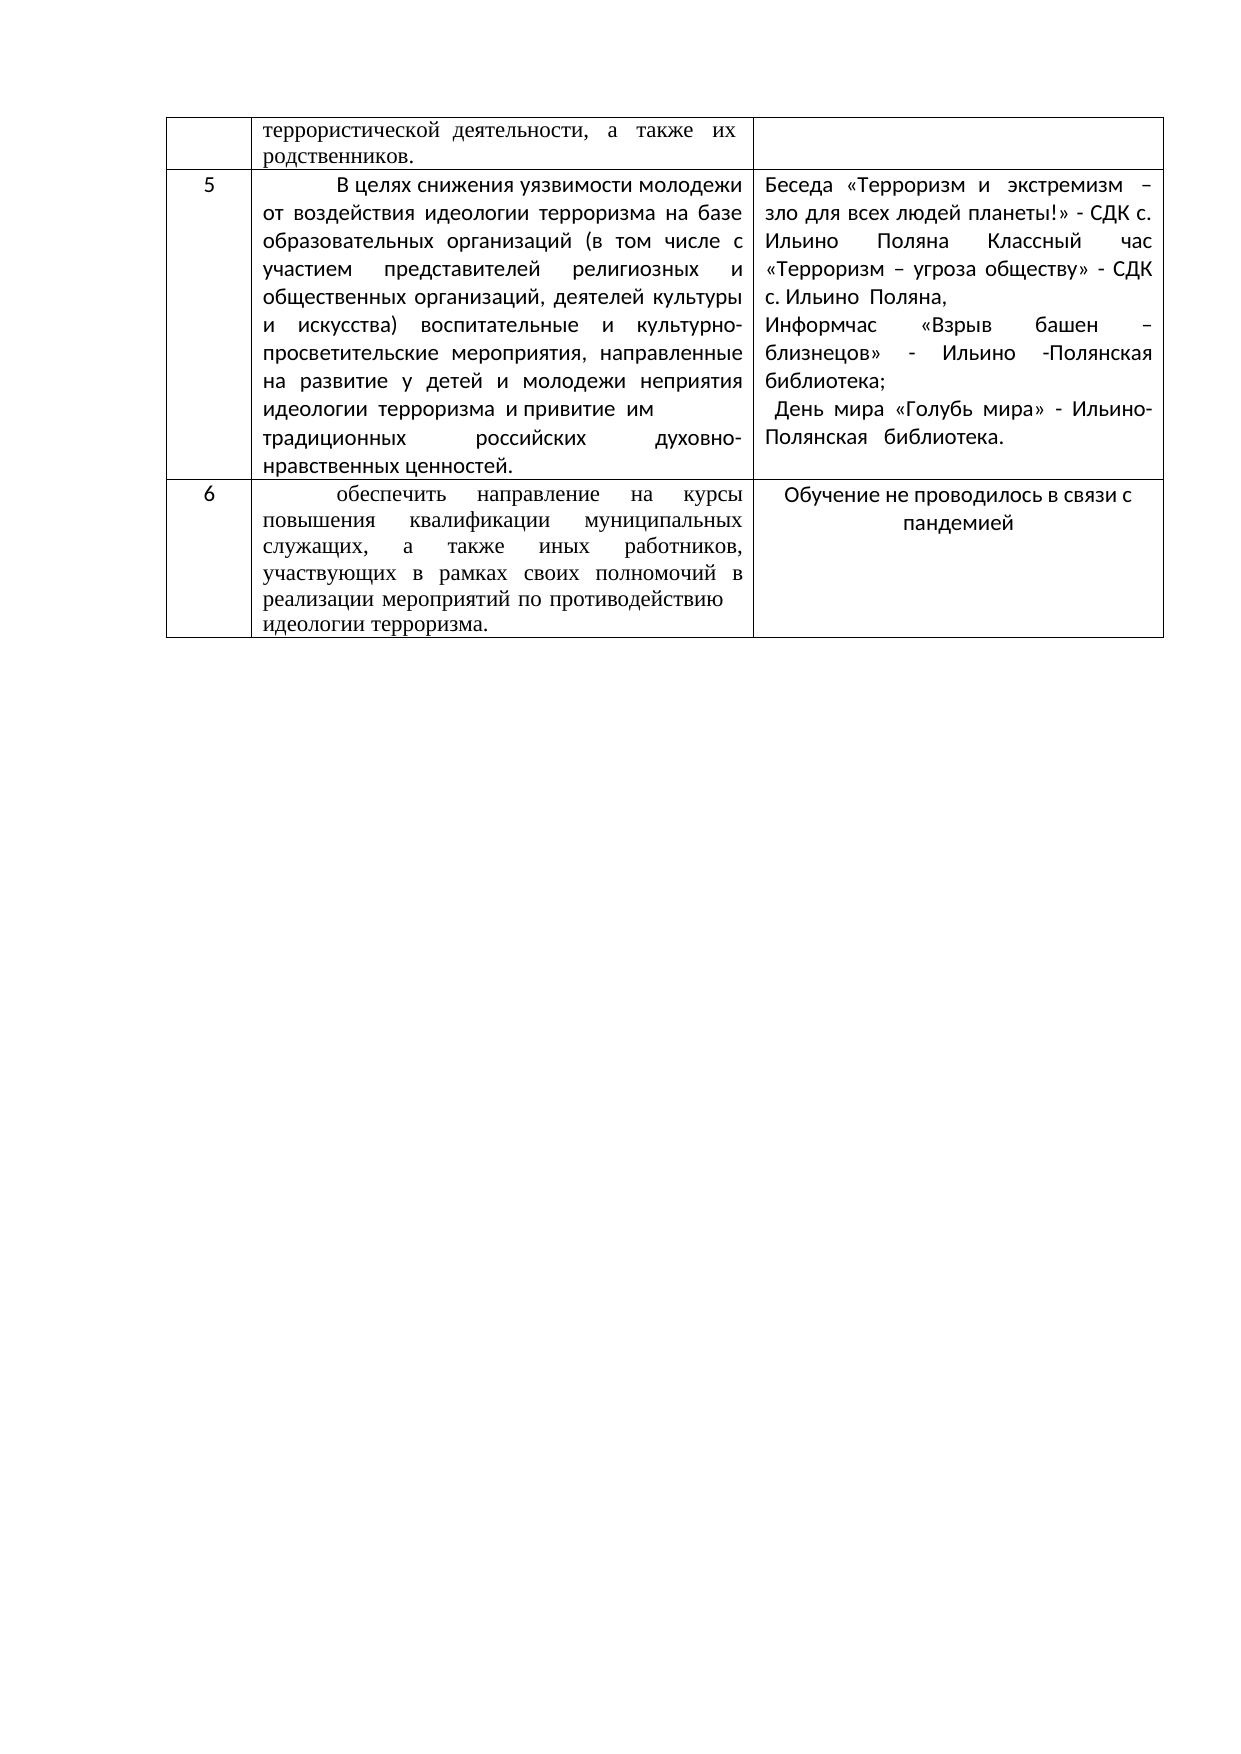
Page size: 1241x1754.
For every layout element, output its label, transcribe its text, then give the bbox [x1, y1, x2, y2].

table_cell Беседа «Терроризм и экстремизм – зло для всех людей планеты!» - СДК с. Ильино Поляна Классный час «Терроризм – угроза обществу» - СДК с. Ильино Поляна, Информчас «Взрыв башен – близнецов» - Ильино -Полянская библиотека; День мира «Голубь мира» - Ильино-Полянская библиотека. [754, 170, 1163, 479]
table_cell В целях снижения уязвимости молодежи от воздействия идеологии терроризма на базе образовательных организаций (в том числе с участием представителей религиозных и общественных организаций, деятелей культуры и искусства) воспитательные и культурно- просветительские мероприятия, направленные на развитие у детей и молодежи неприятия идеологии терроризма и привитие им традиционных российских духовно- нравственных ценностей. [252, 170, 753, 479]
table_cell 6 [167, 480, 251, 637]
table_cell Обучение не проводилось в связи с пандемией [754, 480, 1163, 637]
table_cell обеспечить направление на курсы повышения квалификации муниципальных служащих, а также иных работников, участвующих в рамках своих полномочий в реализации мероприятий по противодействию идеологии терроризма. [252, 480, 753, 637]
table_header [167, 118, 251, 169]
table_header террористической деятельности, а также их родственников. [252, 118, 753, 169]
table_header [754, 118, 1163, 169]
table_cell 5 [167, 170, 251, 479]
